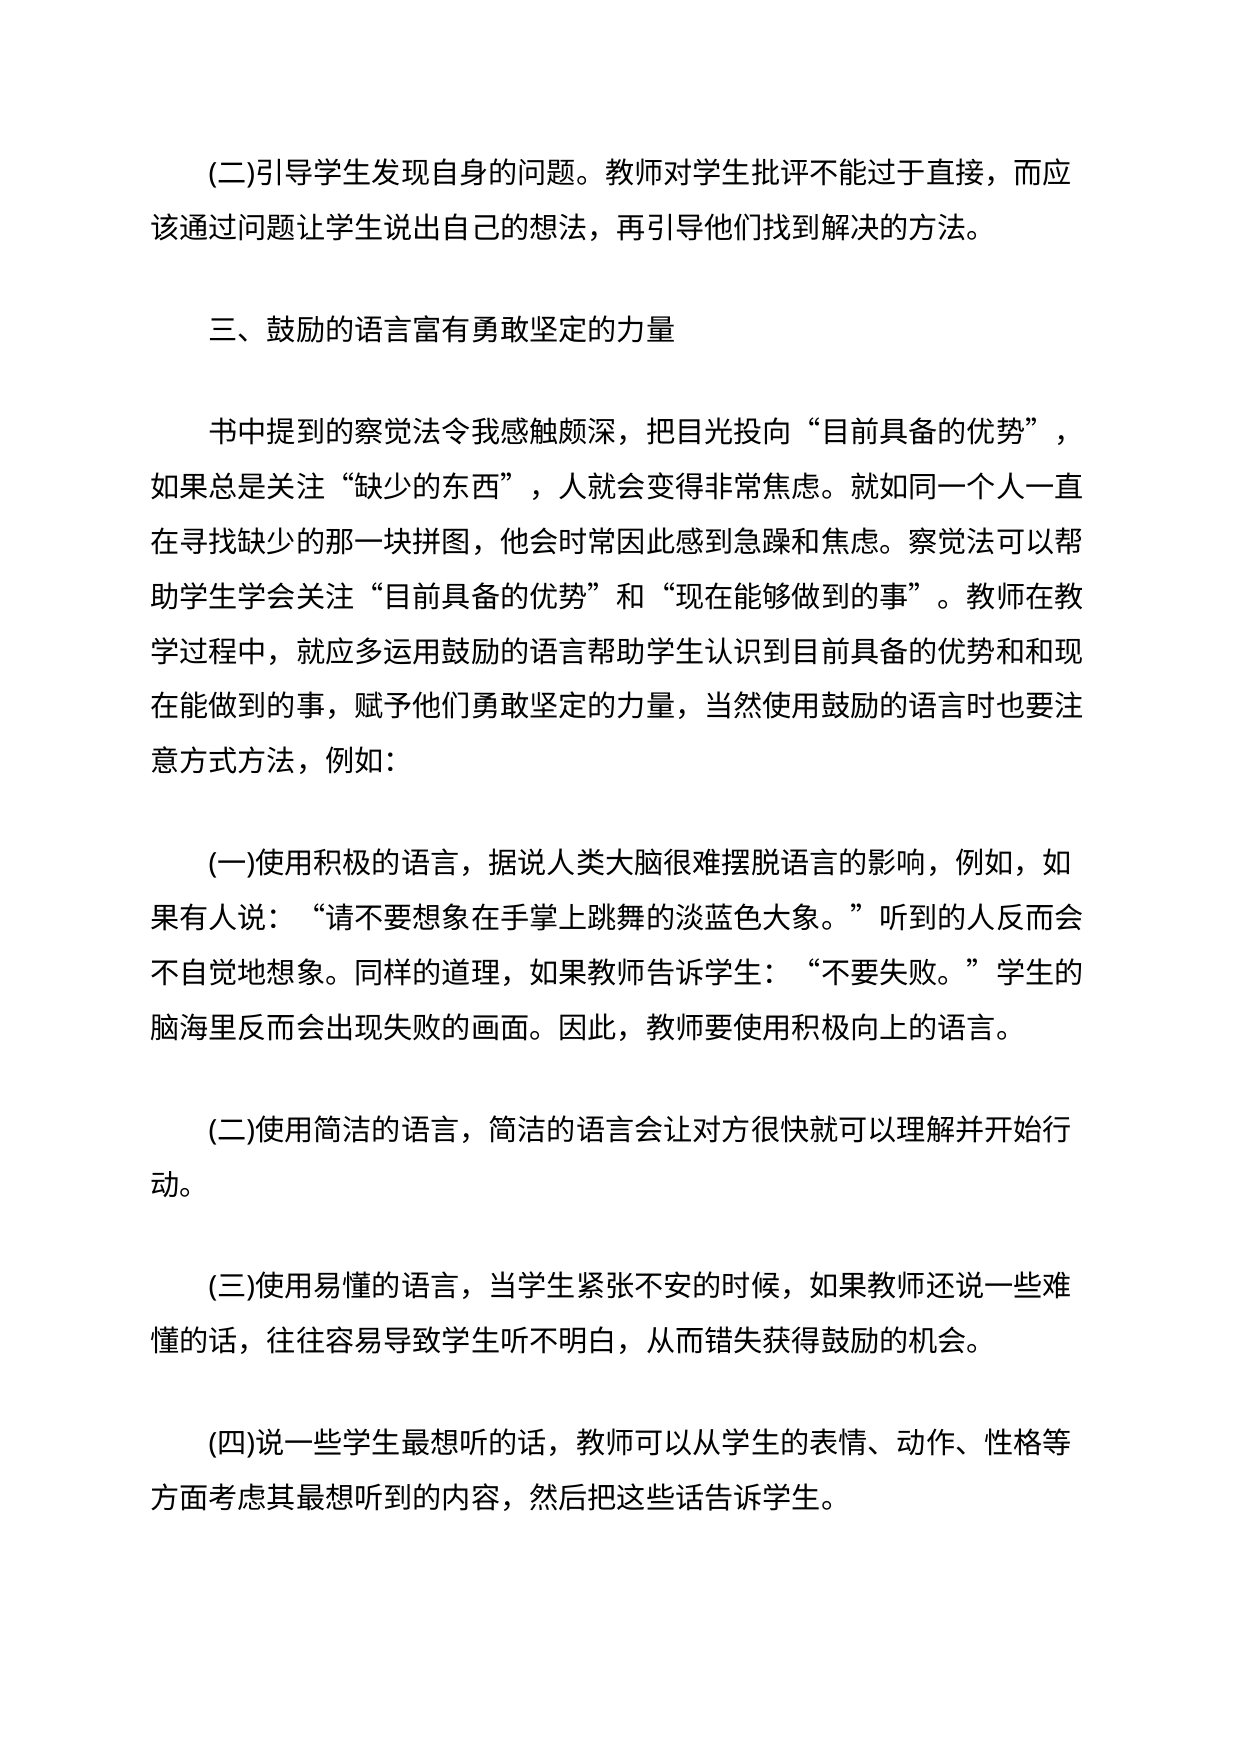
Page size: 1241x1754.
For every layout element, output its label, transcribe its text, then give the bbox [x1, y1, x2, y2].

text (二)引导学生发现自身的问题。教师对学生批评不能过于直接，而应该通过问题让学生说出自己的想法，再引导他们找到解决的方法。 [150, 150, 1090, 247]
text (三)使用易懂的语言，当学生紧张不安的时候，如果教师还说一些难懂的话，往往容易导致学生听不明白，从而错失获得鼓励的机会。 [150, 1263, 1090, 1360]
text (四)说一些学生最想听的话，教师可以从学生的表情、动作、性格等方面考虑其最想听到的内容，然后把这些话告诉学生。 [150, 1420, 1090, 1517]
text 三、鼓励的语言富有勇敢坚定的力量 [150, 307, 1090, 349]
text 书中提到的察觉法令我感触颇深，把目光投向“目前具备的优势”，如果总是关注“缺少的东西”，人就会变得非常焦虑。就如同一个人一直在寻找缺少的那一块拼图，他会时常因此感到急躁和焦虑。察觉法可以帮助学生学会关注“目前具备的优势”和“现在能够做到的事”。教师在教学过程中，就应多运用鼓励的语言帮助学生认识到目前具备的优势和和现在能做到的事，赋予他们勇敢坚定的力量，当然使用鼓励的语言时也要注意方式方法，例如： [150, 408, 1090, 780]
text (二)使用简洁的语言，简洁的语言会让对方很快就可以理解并开始行动。 [150, 1106, 1090, 1203]
text (一)使用积极的语言，据说人类大脑很难摆脱语言的影响，例如，如果有人说：“请不要想象在手掌上跳舞的淡蓝色大象。”听到的人反而会不自觉地想象。同样的道理，如果教师告诉学生：“不要失败。”学生的脑海里反而会出现失败的画面。因此，教师要使用积极向上的语言。 [150, 840, 1090, 1047]
